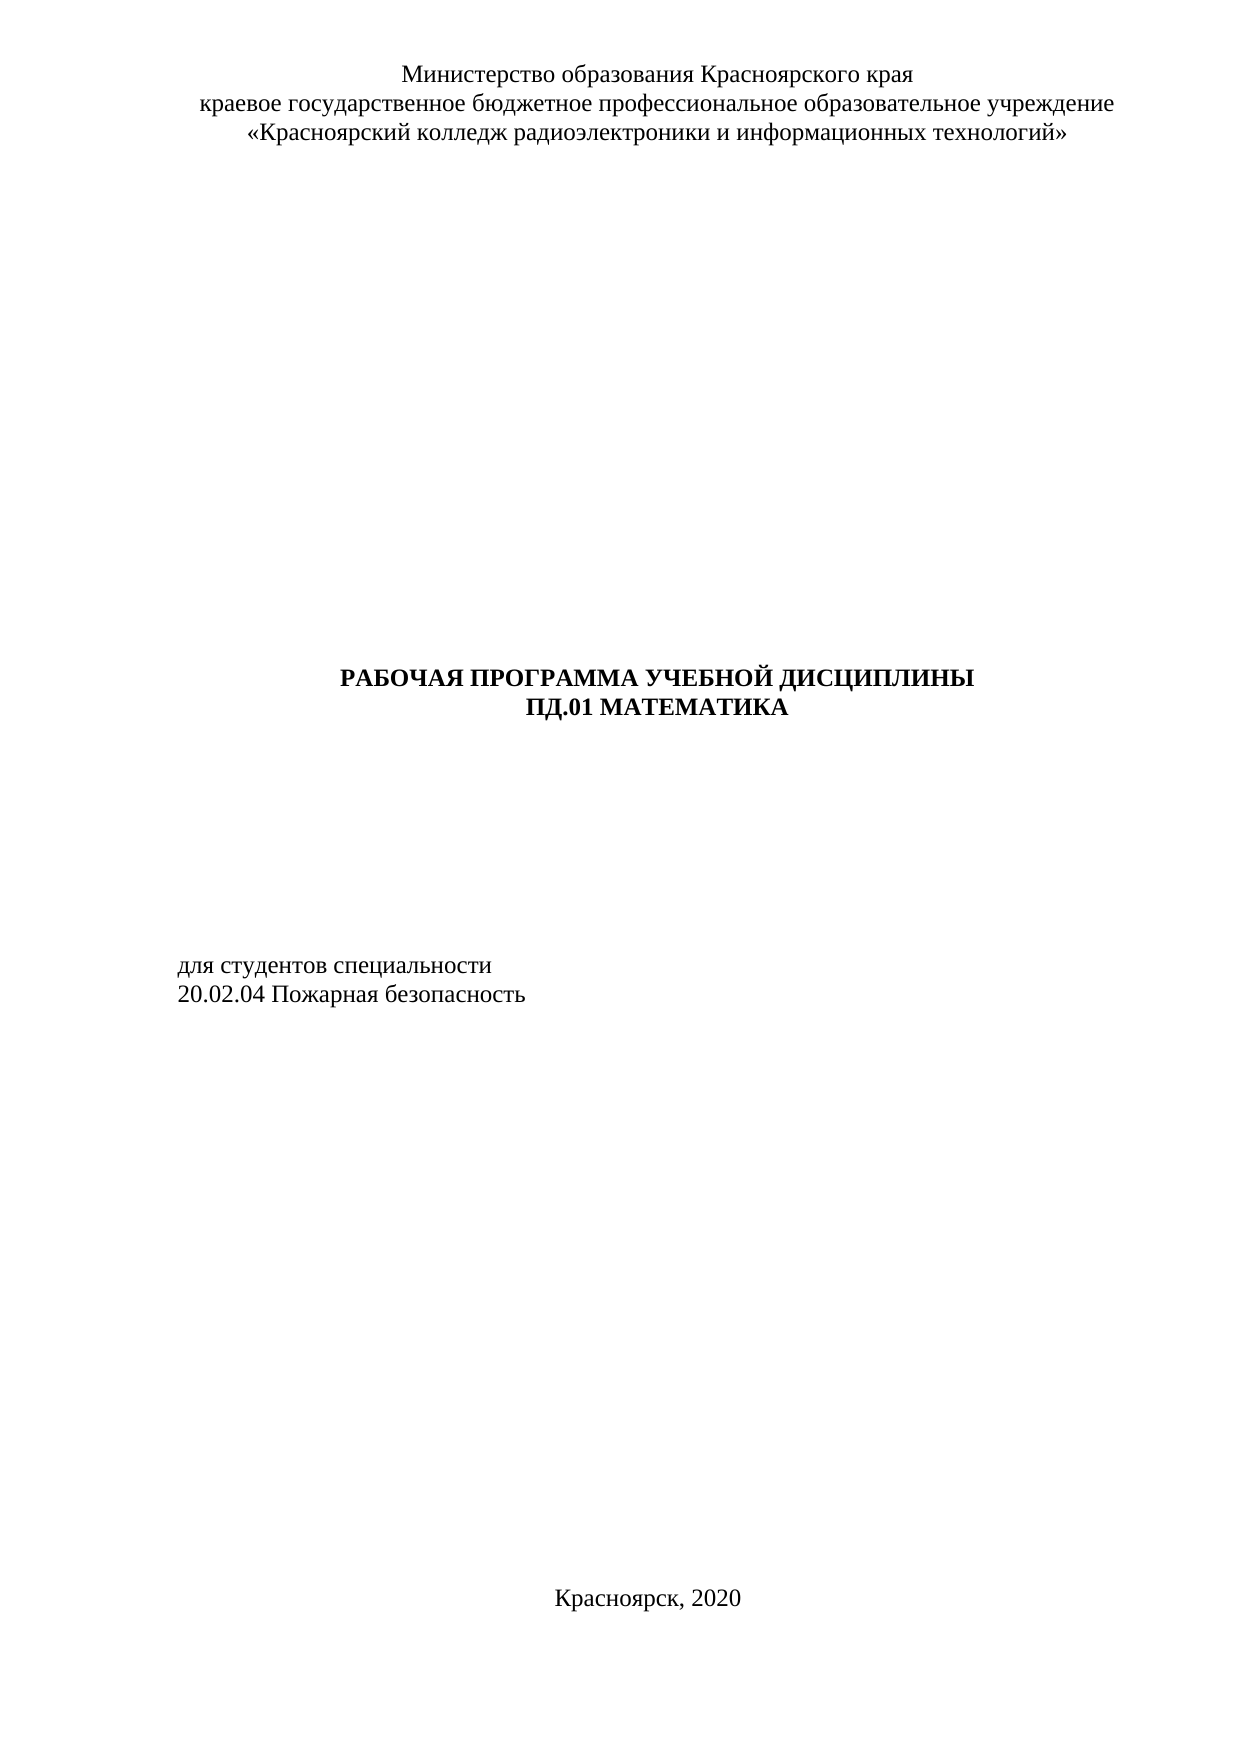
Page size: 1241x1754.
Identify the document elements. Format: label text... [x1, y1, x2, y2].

text Министерство образования Красноярского края [118, 59, 1196, 88]
text краевое государственное бюджетное профессиональное образовательное учреждение [118, 88, 1196, 117]
text для студентов специальности [118, 950, 1196, 979]
text Красноярск, 2020 [118, 1583, 1177, 1612]
text РАБОЧАЯ ПРОГРАММА УЧЕБНОЙ ДИСЦИПЛИНЫ [118, 663, 1196, 692]
text «Красноярский колледж радиоэлектроники и информационных технологий» [118, 117, 1196, 145]
text ПД.01 МАТЕМАТИКА [118, 692, 1196, 720]
text 20.02.04 Пожарная безопасность [118, 979, 1196, 1008]
